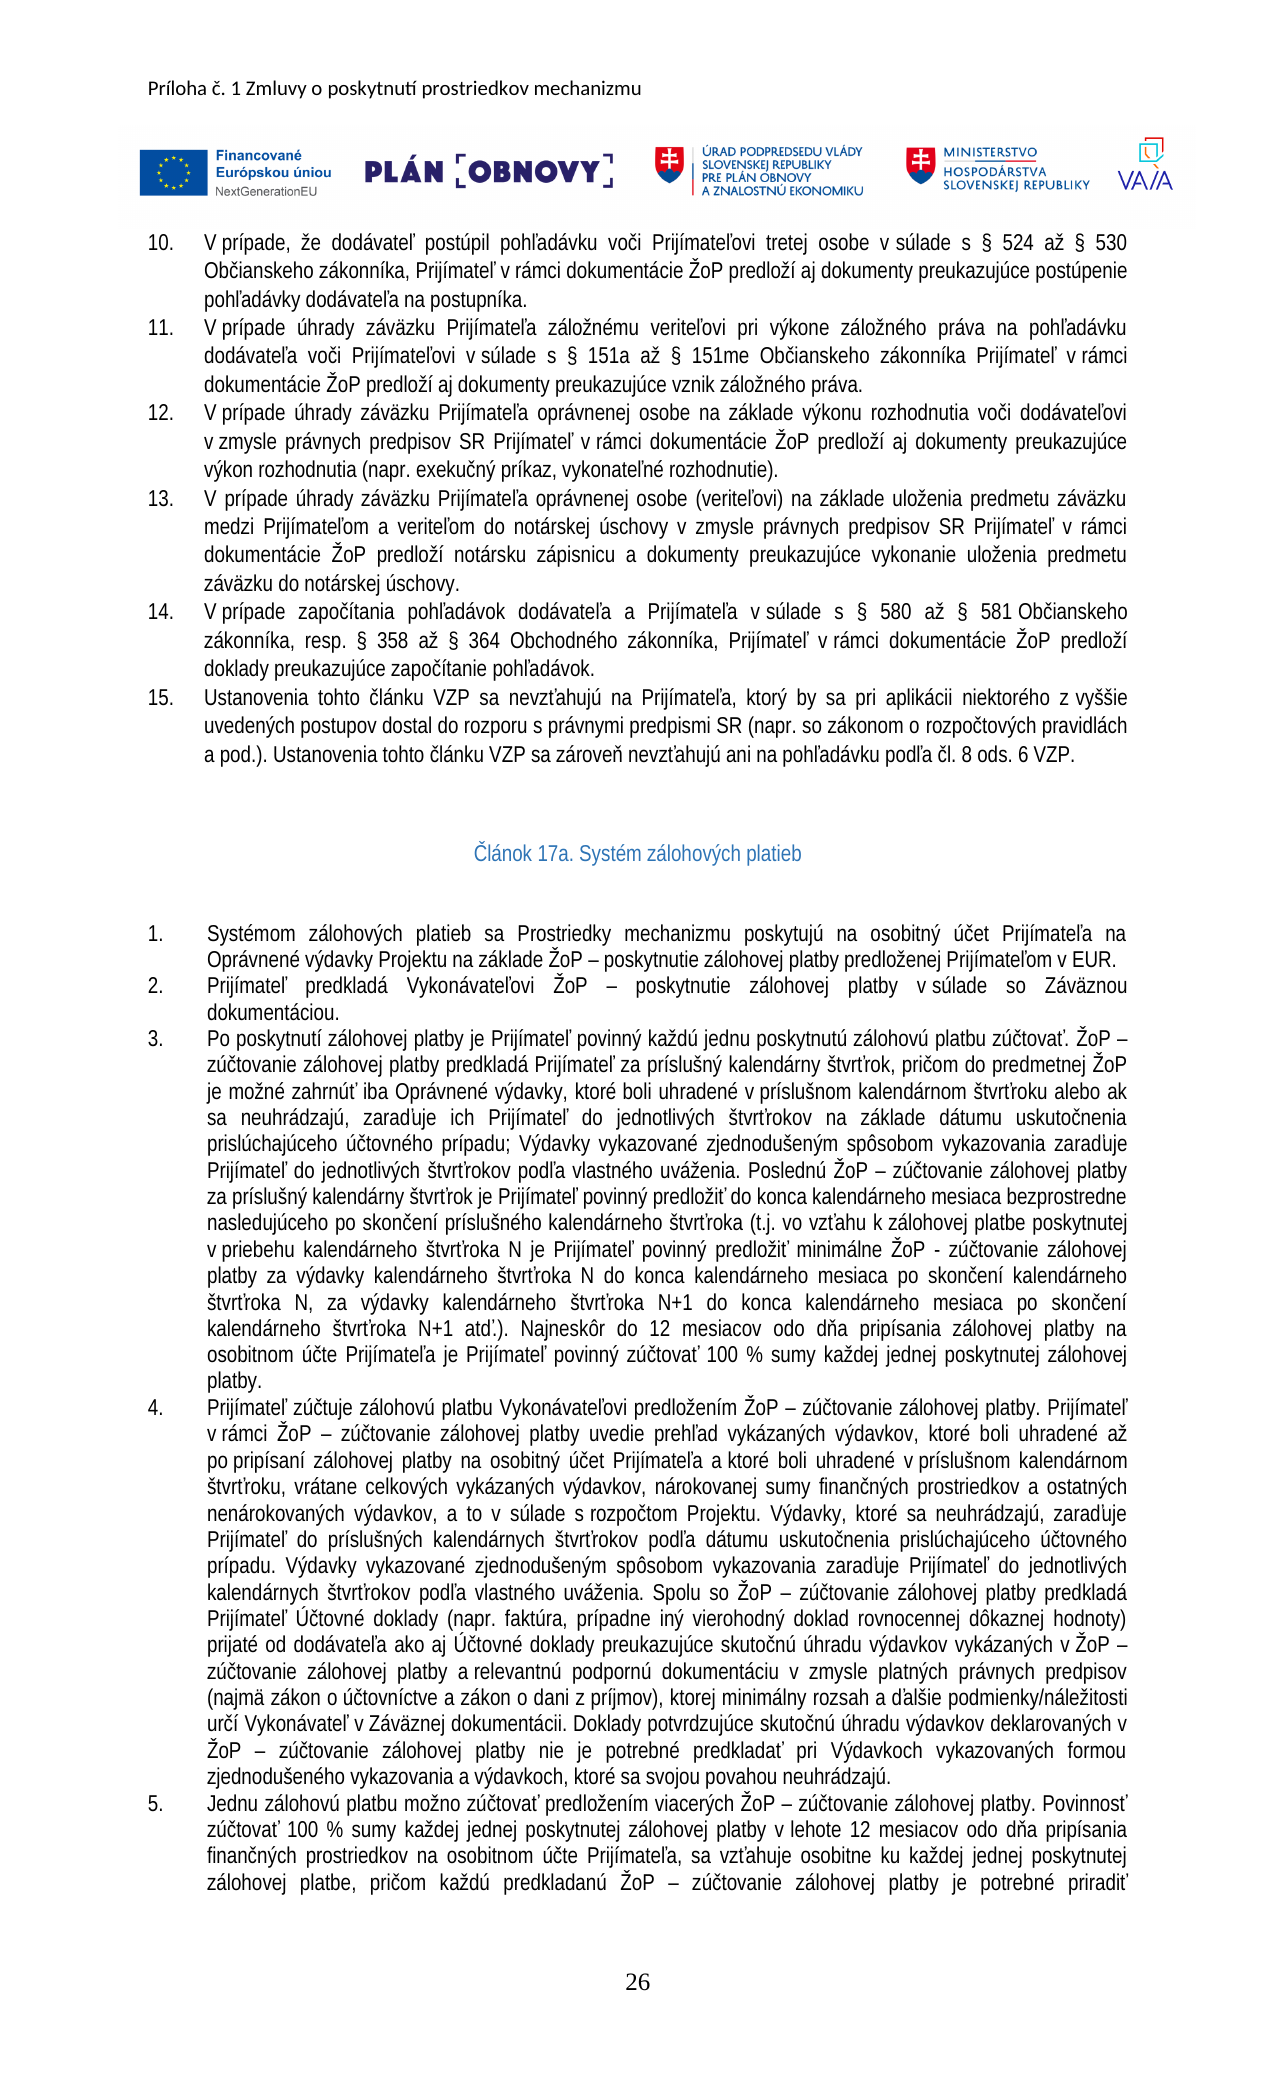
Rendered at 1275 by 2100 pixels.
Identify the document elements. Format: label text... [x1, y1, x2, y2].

picture [118, 125, 1197, 229]
list Po poskytnutí zálohovej platby je Prijímateľ povinný každú jednu poskytnutú zálohovú platbu zúčtovať. ŽoP – zúčtovanie zálohovej platby predkladá Prijímateľ za príslušný kalendárny štvrťrok, pričom do predmetnej ŽoP je možné zahrnúť iba Oprávnené výdavky, ktoré boli uhradené v príslušnom kalendárnom štvrťroku alebo ak sa neuhrádzajú, zaraďuje ich Prijímateľ do jednotlivých štvrťrokov na základe dátumu uskutočnenia prislúchajúceho účtovného prípadu; Výdavky vykazované zjednodušeným spôsobom vykazovania zaraďuje Prijímateľ do jednotlivých štvrťrokov podľa vlastného uváženia. Poslednú ŽoP – zúčtovanie zálohovej platby za príslušný kalendárny štvrťrok je Prijímateľ povinný predložiť do konca kalendárneho mesiaca bezprostredne nasledujúceho po skončení príslušného kalendárneho štvrťroka (t.j. vo vzťahu k zálohovej platbe poskytnutej v priebehu kalendárneho štvrťroka N je Prijímateľ povinný predložiť minimálne ŽoP - zúčtovanie zálohovej platby za výdavky kalendárneho štvrťroka N do konca kalendárneho mesiaca po skončení kalendárneho štvrťroka N, za výdavky kalendárneho štvrťroka N+1 do konca kalendárneho mesiaca po skončení kalendárneho štvrťroka N+1 atď.). Najneskôr do 12 mesiacov odo dňa pripísania zálohovej platby na osobitnom účte Prijímateľa je Prijímateľ povinný zúčtovať 100 % sumy každej jednej poskytnutej zálohovej platby. [148, 1025, 1127, 1394]
list V prípade úhrady záväzku Prijímateľa oprávnenej osobe (veriteľovi) na základe uloženia predmetu záväzku medzi Prijímateľom a veriteľom do notárskej úschovy v zmysle právnych predpisov SR Prijímateľ v rámci dokumentácie ŽoP predloží notársku zápisnicu a dokumenty preukazujúce vykonanie uloženia predmetu záväzku do notárskej úschovy. [148, 484, 1127, 596]
list Systémom zálohových platieb sa Prostriedky mechanizmu poskytujú na osobitný účet Prijímateľa na Oprávnené výdavky Projektu na základe ŽoP – poskytnutie zálohovej platby predloženej Prijímateľom v EUR. [148, 919, 1127, 972]
text Článok 17a. Systém zálohových platieb [148, 840, 1127, 867]
list Prijímateľ predkladá Vykonávateľovi ŽoP – poskytnutie zálohovej platby v súlade so Záväznou dokumentáciou. [148, 972, 1127, 1025]
list Ustanovenia tohto článku VZP sa nevzťahujú na Prijímateľa, ktorý by sa pri aplikácii niektorého z vyššie uvedených postupov dostal do rozporu s právnymi predpismi SR (napr. so zákonom o rozpočtových pravidlách a pod.). Ustanovenia tohto článku VZP sa zároveň nevzťahujú ani na pohľadávku podľa čl. 8 ods. 6 VZP. [148, 684, 1127, 767]
list V prípade úhrady záväzku Prijímateľa záložnému veriteľovi pri výkone záložného práva na pohľadávku dodávateľa voči Prijímateľovi v súlade s § 151a až § 151me Občianskeho zákonníka Prijímateľ v rámci dokumentácie ŽoP predloží aj dokumenty preukazujúce vznik záložného práva. [148, 314, 1127, 397]
list V prípade úhrady záväzku Prijímateľa oprávnenej osobe na základe výkonu rozhodnutia voči dodávateľovi v zmysle právnych predpisov SR Prijímateľ v rámci dokumentácie ŽoP predloží aj dokumenty preukazujúce výkon rozhodnutia (napr. exekučný príkaz, vykonateľné rozhodnutie). [148, 399, 1127, 482]
list Prijímateľ zúčtuje zálohovú platbu Vykonávateľovi predložením ŽoP – zúčtovanie zálohovej platby. Prijímateľ v rámci ŽoP – zúčtovanie zálohovej platby uvedie prehľad vykázaných výdavkov, ktoré boli uhradené až po pripísaní zálohovej platby na osobitný účet Prijímateľa a ktoré boli uhradené v príslušnom kalendárnom štvrťroku, vrátane celkových vykázaných výdavkov, nárokovanej sumy finančných prostriedkov a ostatných nenárokovaných výdavkov, a to v súlade s rozpočtom Projektu. Výdavky, ktoré sa neuhrádzajú, zaraďuje Prijímateľ do príslušných kalendárnych štvrťrokov podľa dátumu uskutočnenia prislúchajúceho účtovného prípadu. Výdavky vykazované zjednodušeným spôsobom vykazovania zaraďuje Prijímateľ do jednotlivých kalendárnych štvrťrokov podľa vlastného uváženia. Spolu so ŽoP – zúčtovanie zálohovej platby predkladá Prijímateľ Účtovné doklady (napr. faktúra, prípadne iný vierohodný doklad rovnocennej dôkaznej hodnoty) prijaté od dodávateľa ako aj Účtovné doklady preukazujúce skutočnú úhradu výdavkov vykázaných v ŽoP – zúčtovanie zálohovej platby a relevantnú podpornú dokumentáciu v zmysle platných právnych predpisov (najmä zákon o účtovníctve a zákon o dani z príjmov), ktorej minimálny rozsah a ďalšie podmienky/náležitosti určí Vykonávateľ v Záväznej dokumentácii. Doklady potvrdzujúce skutočnú úhradu výdavkov deklarovaných v ŽoP – zúčtovanie zálohovej platby nie je potrebné predkladať pri Výdavkoch vykazovaných formou zjednodušeného vykazovania a výdavkoch, ktoré sa svojou povahou neuhrádzajú. [148, 1394, 1127, 1789]
list V prípade započítania pohľadávok dodávateľa a Prijímateľa v súlade s § 580 až § 581 Občianskeho zákonníka, resp. § 358 až § 364 Obchodného zákonníka, Prijímateľ v rámci dokumentácie ŽoP predloží doklady preukazujúce započítanie pohľadávok. [148, 598, 1127, 682]
list V prípade, že dodávateľ postúpil pohľadávku voči Prijímateľovi tretej osobe v súlade s § 524 až § 530 Občianskeho zákonníka, Prijímateľ v rámci dokumentácie ŽoP predloží aj dokumenty preukazujúce postúpenie pohľadávky dodávateľa na postupníka. [148, 229, 1127, 312]
